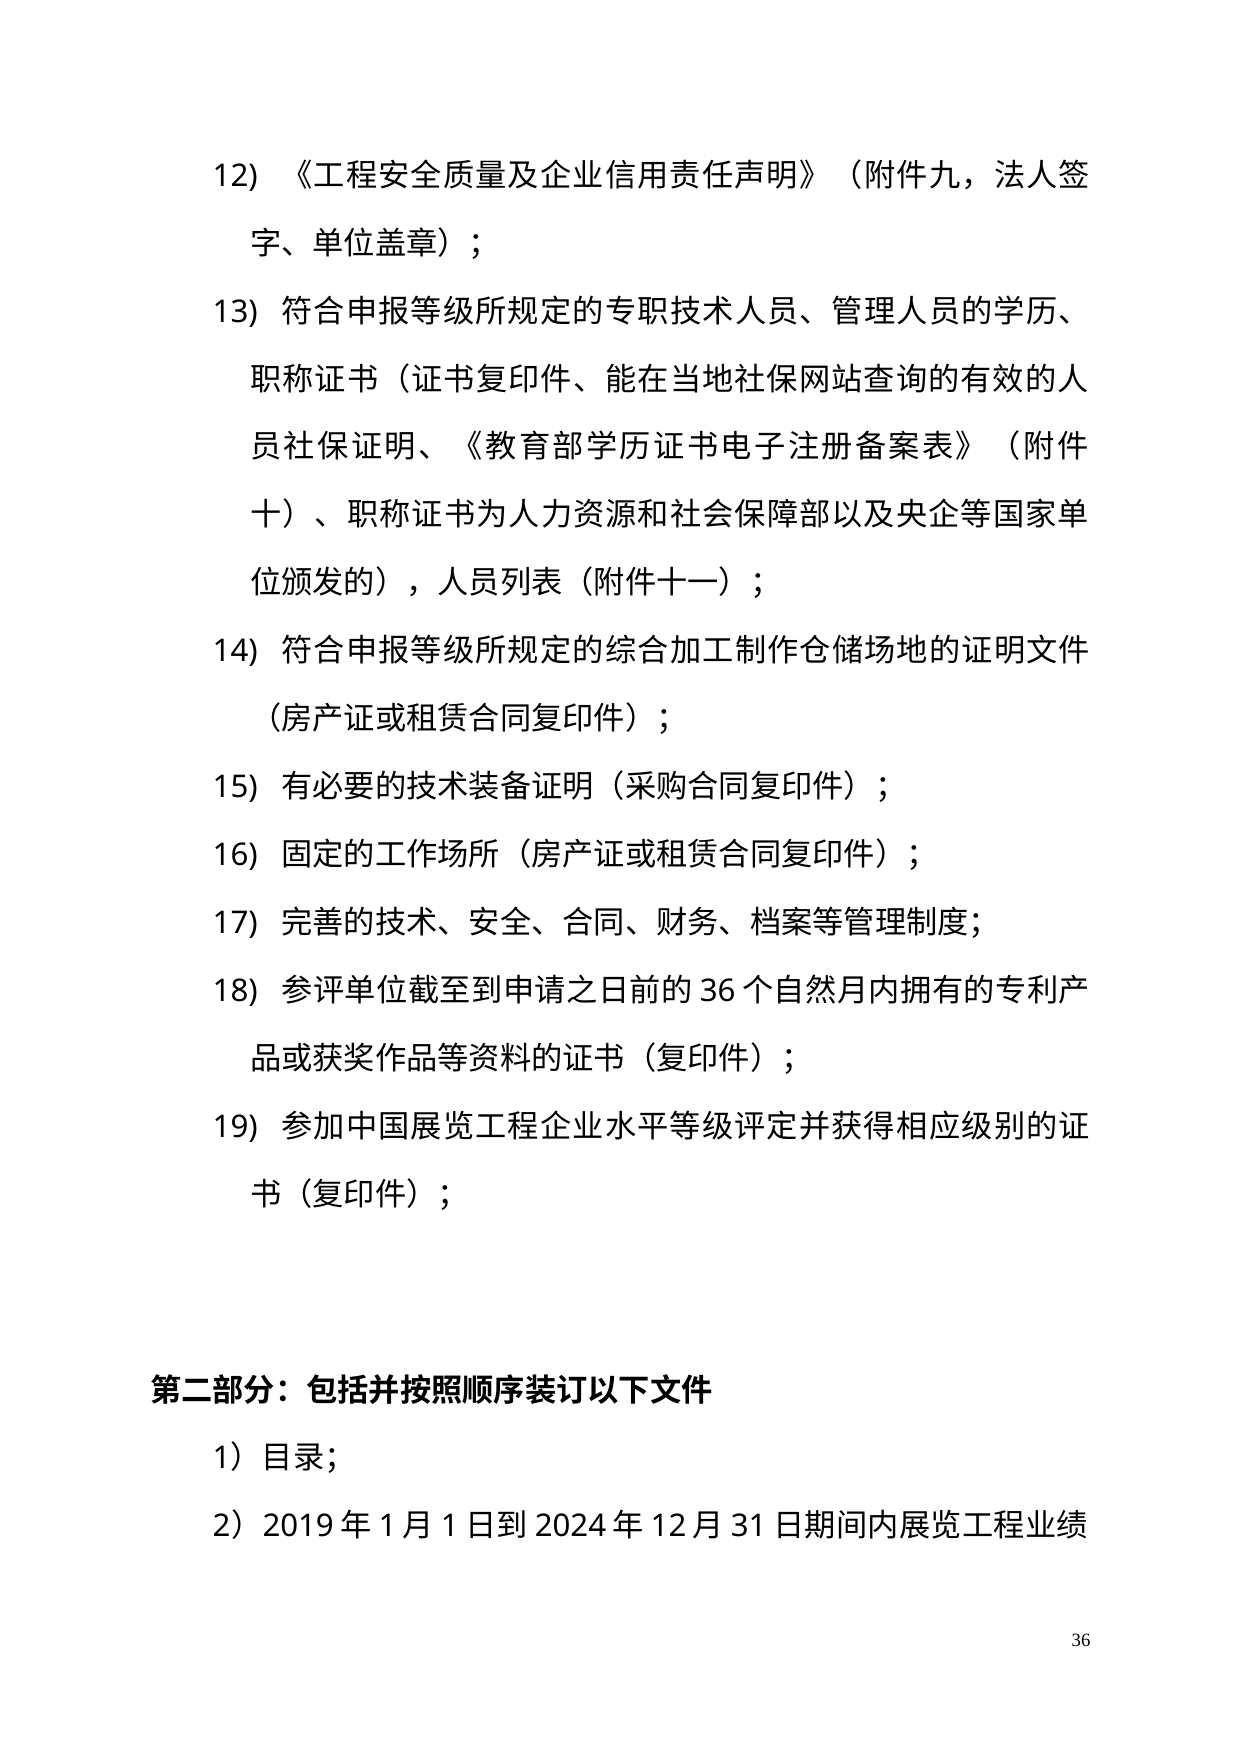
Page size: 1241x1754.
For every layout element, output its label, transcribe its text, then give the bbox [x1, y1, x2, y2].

list 固定的工作场所（房产证或租赁合同复印件）； [212, 829, 1090, 874]
list 《工程安全质量及企业信用责任声明》（附件九，法人签字、单位盖章）； [212, 150, 1090, 263]
list 完善的技术、安全、合同、财务、档案等管理制度； [212, 897, 1090, 943]
list 参评单位截至到申请之日前的36个自然月内拥有的专利产品或获奖作品等资料的证书（复印件）； [212, 965, 1090, 1078]
text 第二部分：包括并按照顺序装订以下文件 [150, 1365, 1090, 1410]
list 符合申报等级所规定的综合加工制作仓储场地的证明文件（房产证或租赁合同复印件）； [212, 625, 1090, 738]
text 1）目录； [150, 1432, 1090, 1478]
list 有必要的技术装备证明（采购合同复印件）； [212, 761, 1090, 806]
list 参加中国展览工程企业水平等级评定并获得相应级别的证书（复印件）； [212, 1101, 1090, 1214]
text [150, 1501, 1090, 1546]
list 符合申报等级所规定的专职技术人员、管理人员的学历、职称证书（证书复印件、能在当地社保网站查询的有效的人员社保证明、《教育部学历证书电子注册备案表》（附件十）、职称证书为人力资源和社会保障部以及央企等国家单位颁发的），人员列表（附件十一）； [212, 286, 1090, 602]
